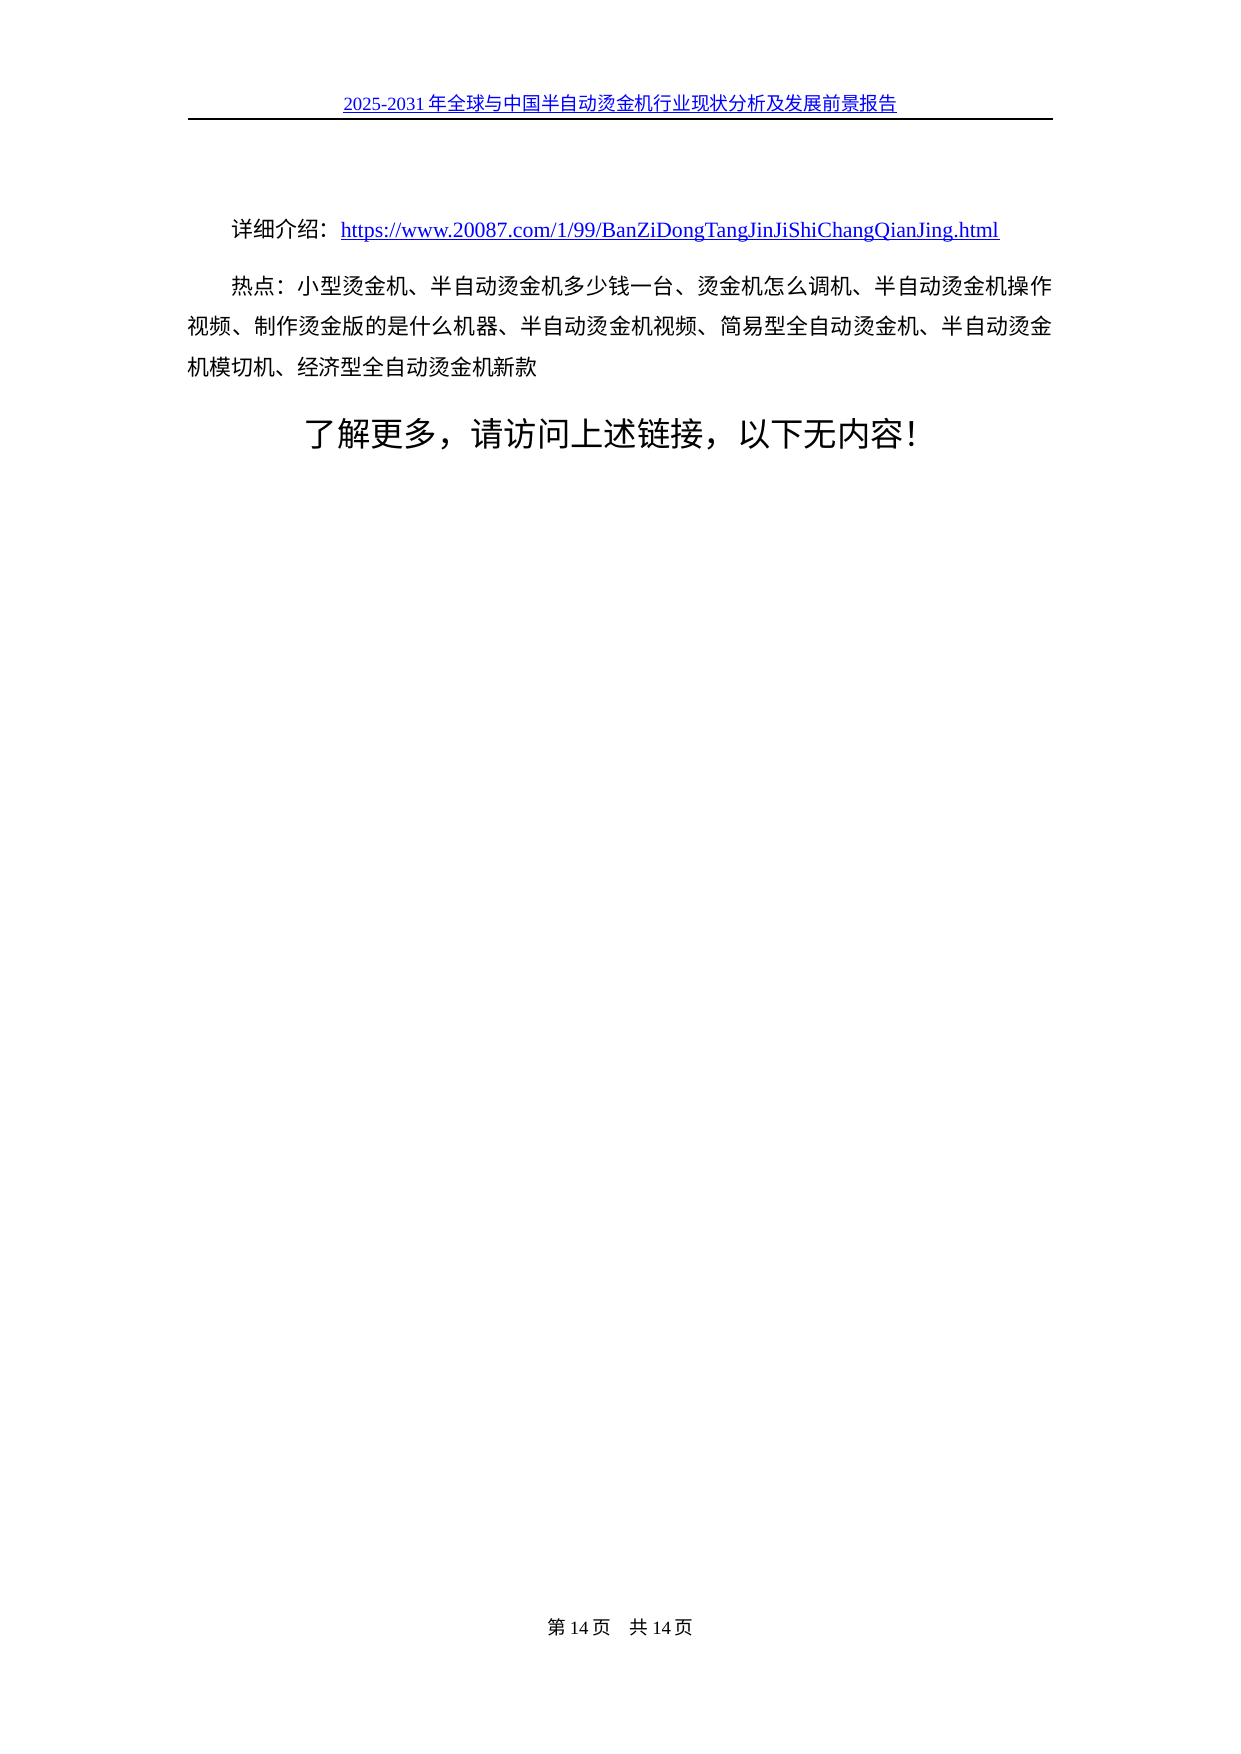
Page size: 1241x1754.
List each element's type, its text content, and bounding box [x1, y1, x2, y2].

title 了解更多，请访问上述链接，以下无内容！ [187, 399, 1053, 464]
text 详细介绍：https://www.20087.com/1/99/BanZiDongTangJinJiShiChangQianJing.html [187, 212, 1053, 244]
text 热点：小型烫金机、半自动烫金机多少钱一台、烫金机怎么调机、半自动烫金机操作视频、制作烫金版的是什么机器、半自动烫金机视频、简易型全自动烫金机、半自动烫金机模切机、经济型全自动烫金机新款 [187, 268, 1053, 382]
